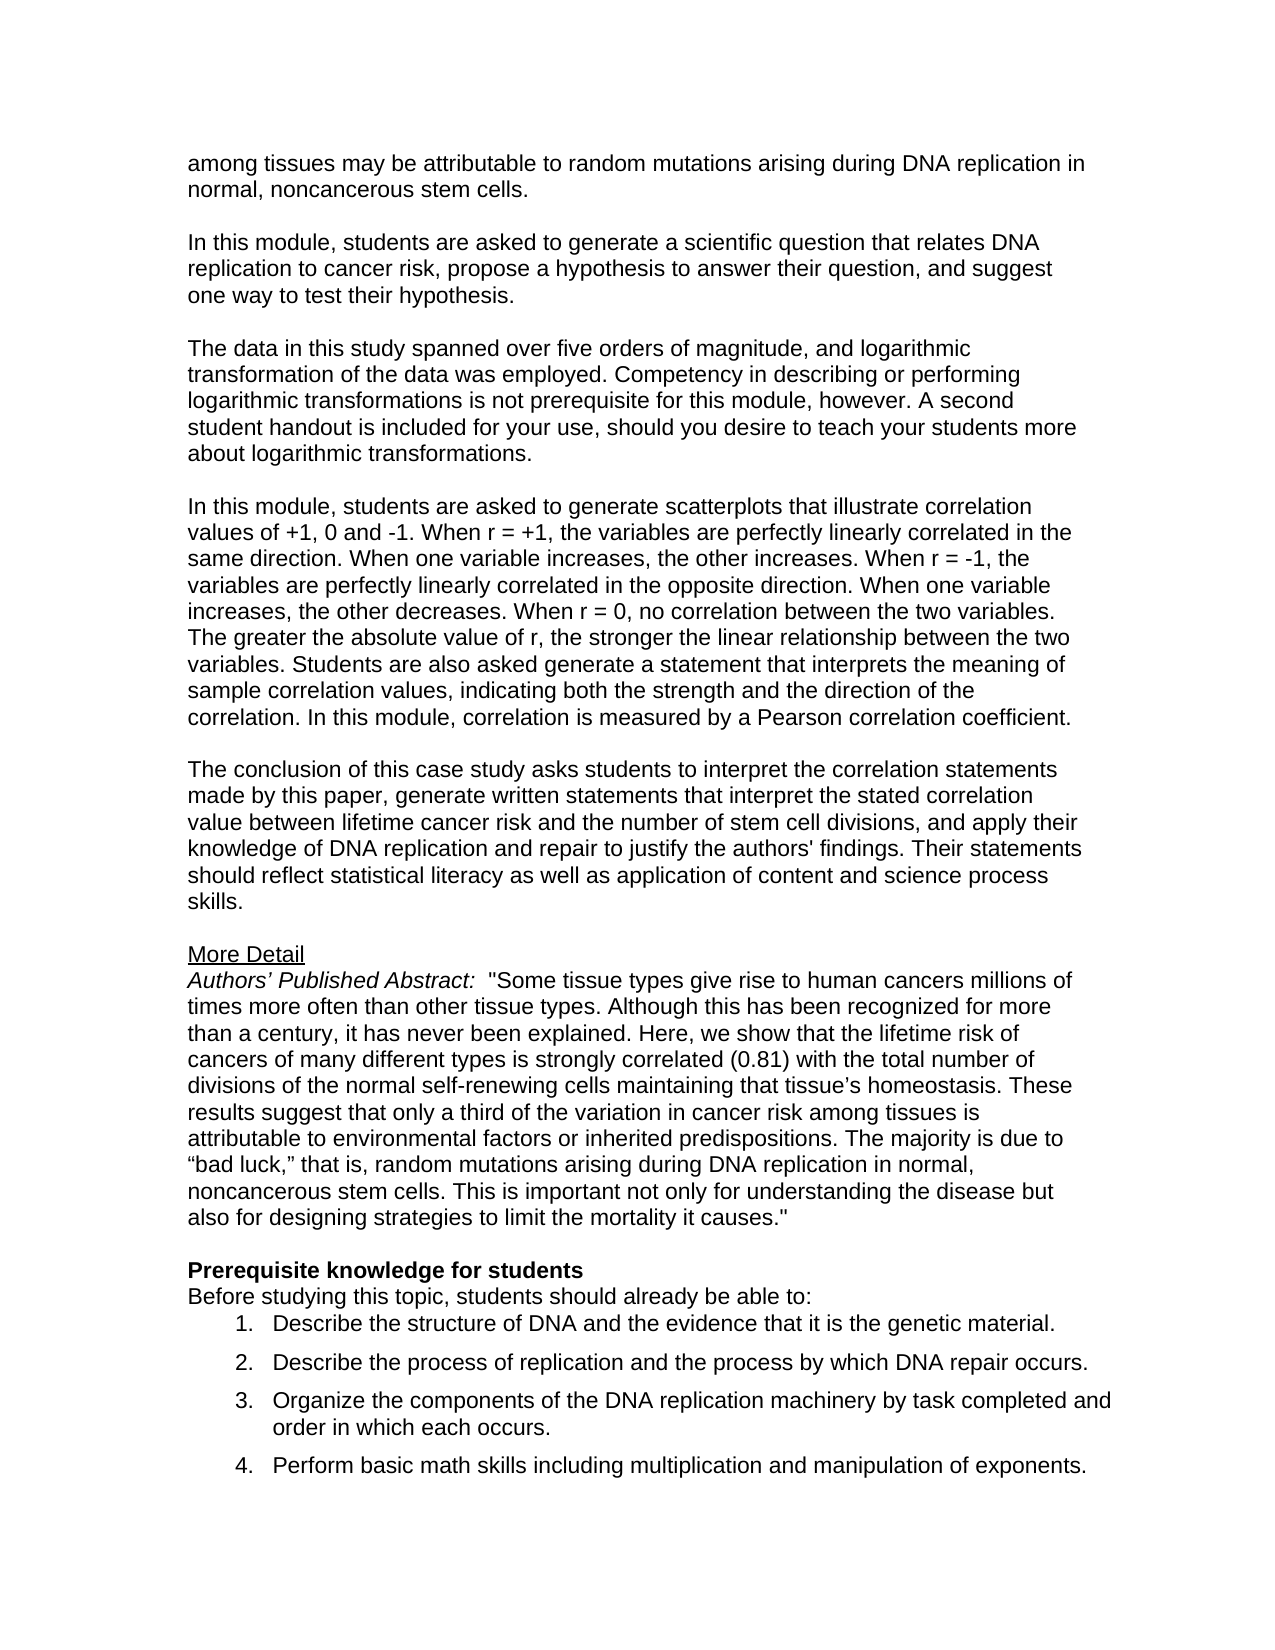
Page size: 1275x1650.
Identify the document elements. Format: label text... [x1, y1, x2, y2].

text In this module, students are asked to generate scatterplots that illustrate correlation values of +1, 0 and -1. When r = +1, the variables are perfectly linearly correlated in the same direction. When one variable increases, the other increases. When r = -1, the variables are perfectly linearly correlated in the opposite direction. When one variable increases, the other decreases. When r = 0, no correlation between the two variables. [187, 493, 1087, 624]
text Authors’ Published Abstract: "Some tissue types give rise to human cancers millions of times more often than other tissue types. Although this has been recognized for more than a century, it has never been explained. Here, we show that the lifetime risk of cancers of many different types is strongly correlated (0.81) with the total number of divisions of the normal self-renewing cells maintaining that tissue’s homeostasis. These results suggest that only a third of the variation in cancer risk among tissues is attributable to environmental factors or inherited predispositions. The majority is due to “bad luck,” that is, random mutations arising during DNA replication in normal, noncancerous stem cells. This is important not only for understanding the disease but also for designing strategies to limit the mortality it causes." [187, 967, 1087, 1231]
table_header Describe the structure of DNA and the evidence that it is the genetic material. Describe the process of replication and the process by which DNA repair occurs. Organize the components of the DNA replication machinery by task completed and order in which each occurs. Perform basic math skills including multiplication and manipulation of exponents. [186, 1310, 1164, 1491]
text Prerequisite knowledge for students [187, 1257, 1087, 1283]
text In this module, students are asked to generate a scientific question that relates DNA replication to cancer risk, propose a hypothesis to answer their question, and suggest one way to test their hypothesis. [187, 229, 1087, 308]
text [187, 150, 1087, 203]
text The greater the absolute value of r, the stronger the linear relationship between the two variables. Students are also asked generate a statement that interprets the meaning of sample correlation values, indicating both the strength and the direction of the correlation. In this module, correlation is measured by a Pearson correlation coefficient. [187, 624, 1087, 730]
text Before studying this topic, students should already be able to: [187, 1283, 1087, 1309]
text More Detail [187, 941, 1087, 967]
text The data in this study spanned over five orders of magnitude, and logarithmic transformation of the data was employed. Competency in describing or performing logarithmic transformations is not prerequisite for this module, however. A second student handout is included for your use, should you desire to teach your students more about logarithmic transformations. [187, 334, 1087, 466]
text The conclusion of this case study asks students to interpret the correlation statements made by this paper, generate written statements that interpret the stated correlation value between lifetime cancer risk and the number of stem cell divisions, and apply their knowledge of DNA replication and repair to justify the authors' findings. Their statements should reflect statistical literacy as well as application of content and science process skills. [187, 756, 1087, 914]
